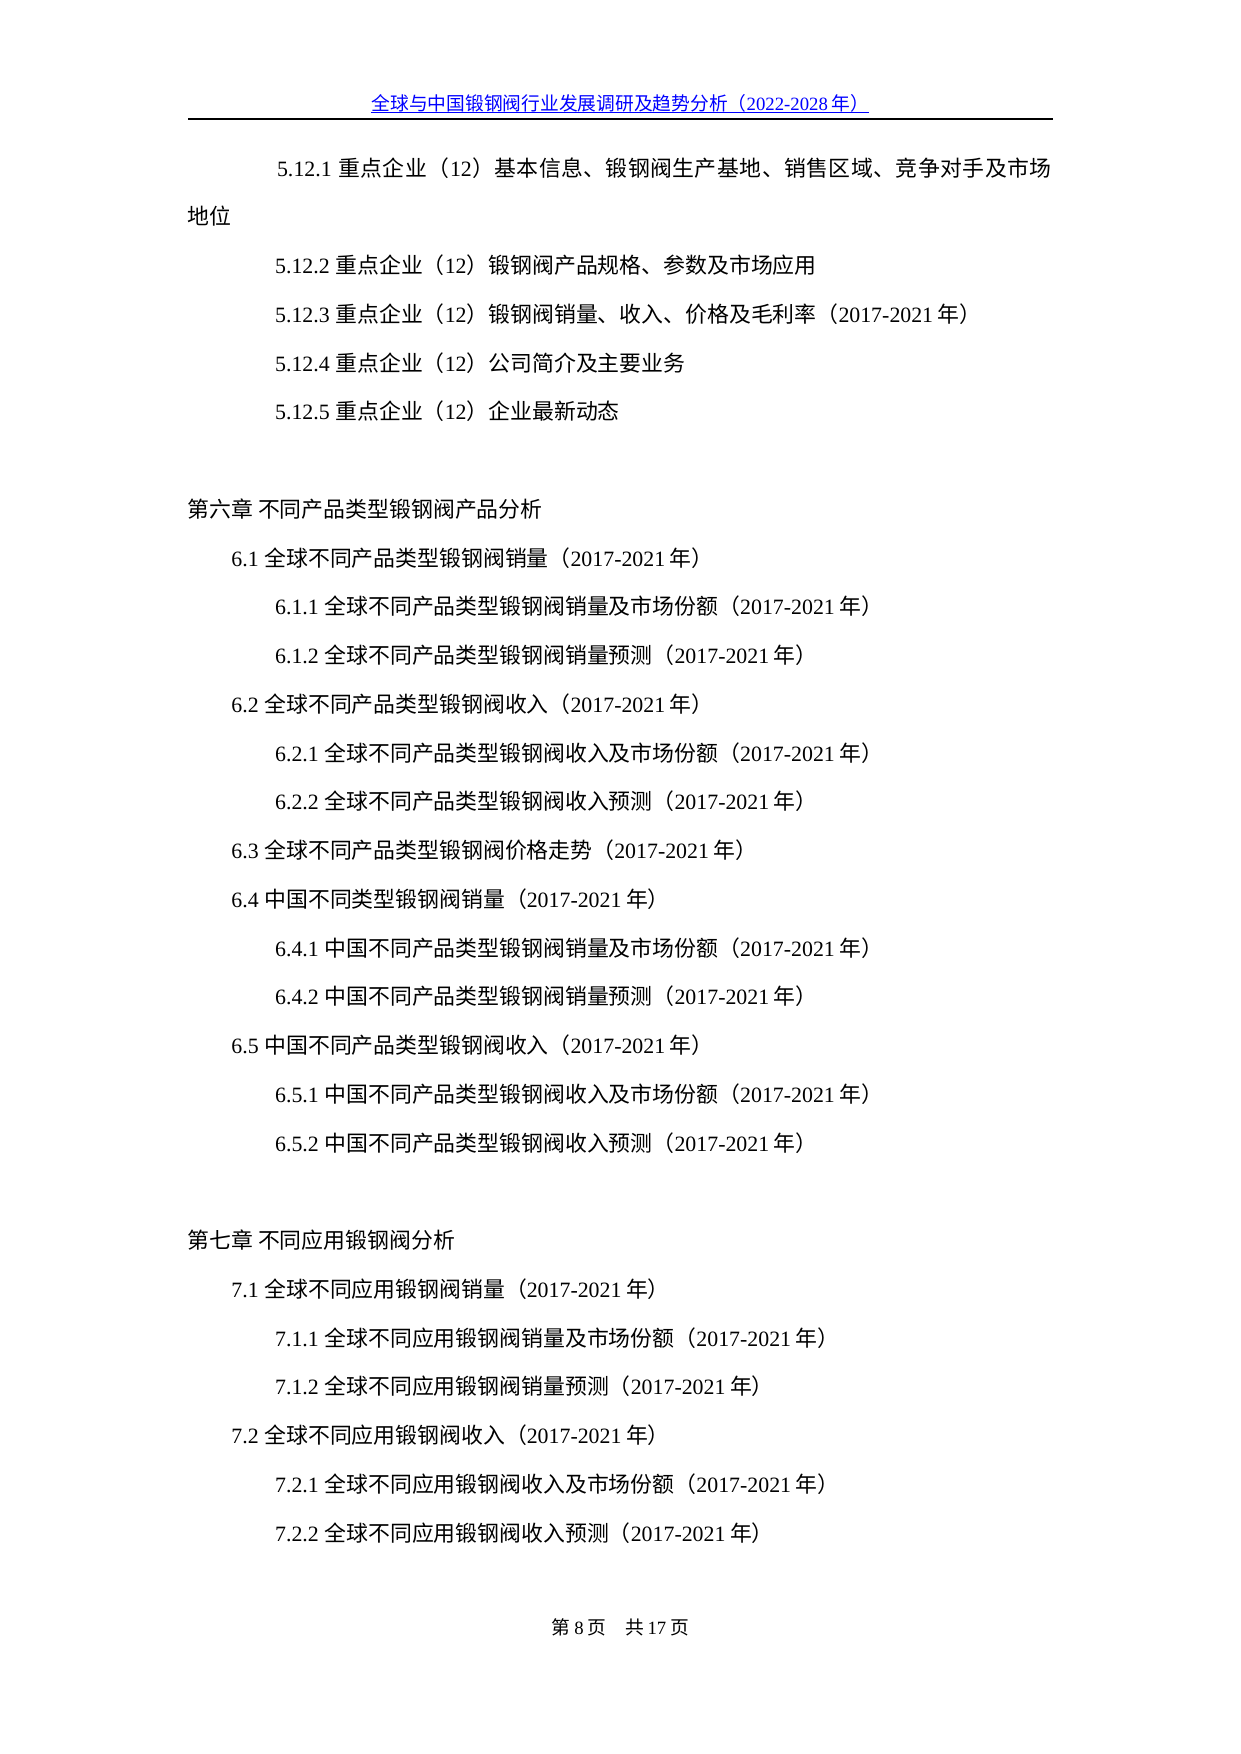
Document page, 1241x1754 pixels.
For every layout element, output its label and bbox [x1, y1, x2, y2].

text [187, 150, 1053, 1548]
